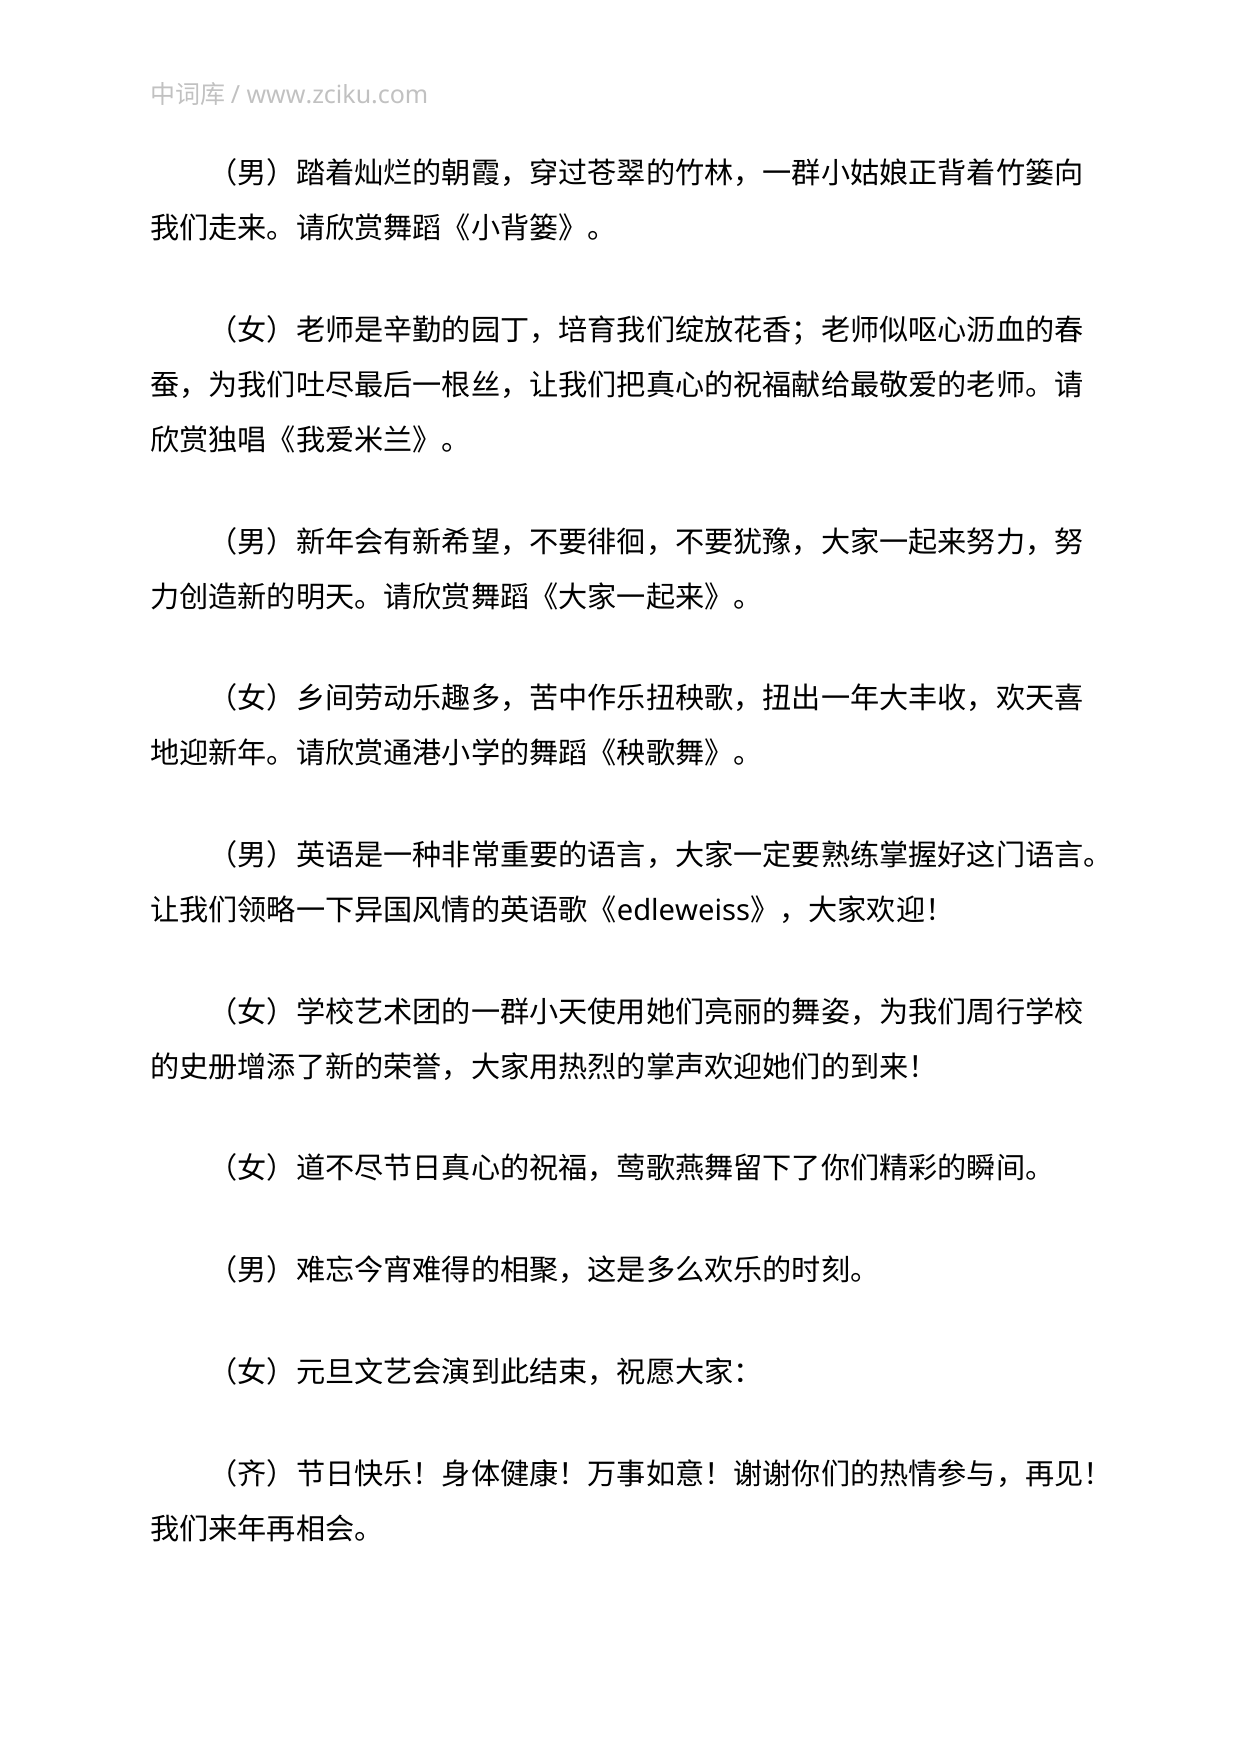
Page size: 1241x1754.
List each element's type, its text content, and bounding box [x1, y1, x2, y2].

text （男）英语是一种非常重要的语言，大家一定要熟练掌握好这门语言。让我们领略一下异国风情的英语歌《edleweiss》，大家欢迎！ [150, 832, 1090, 929]
text （女）道不尽节日真心的祝福，莺歌燕舞留下了你们精彩的瞬间。 [150, 1145, 1090, 1187]
text （女）乡间劳动乐趣多，苦中作乐扭秧歌，扭出一年大丰收，欢天喜地迎新年。请欣赏通港小学的舞蹈《秧歌舞》。 [150, 675, 1090, 772]
text （齐）节日快乐！身体健康！万事如意！谢谢你们的热情参与，再见！我们来年再相会。 [150, 1450, 1090, 1548]
text （男）难忘今宵难得的相聚，这是多么欢乐的时刻。 [150, 1247, 1090, 1289]
text （女）学校艺术团的一群小天使用她们亮丽的舞姿，为我们周行学校的史册增添了新的荣誉，大家用热烈的掌声欢迎她们的到来！ [150, 988, 1090, 1086]
text （女）元旦文艺会演到此结束，祝愿大家： [150, 1349, 1090, 1391]
text （男）踏着灿烂的朝霞，穿过苍翠的竹林，一群小姑娘正背着竹篓向我们走来。请欣赏舞蹈《小背篓》。 [150, 150, 1090, 247]
text （女）老师是辛勤的园丁，培育我们绽放花香；老师似呕心沥血的春蚕，为我们吐尽最后一根丝，让我们把真心的祝福献给最敬爱的老师。请欣赏独唱《我爱米兰》。 [150, 307, 1090, 459]
text （男）新年会有新希望，不要徘徊，不要犹豫，大家一起来努力，努力创造新的明天。请欣赏舞蹈《大家一起来》。 [150, 518, 1090, 615]
